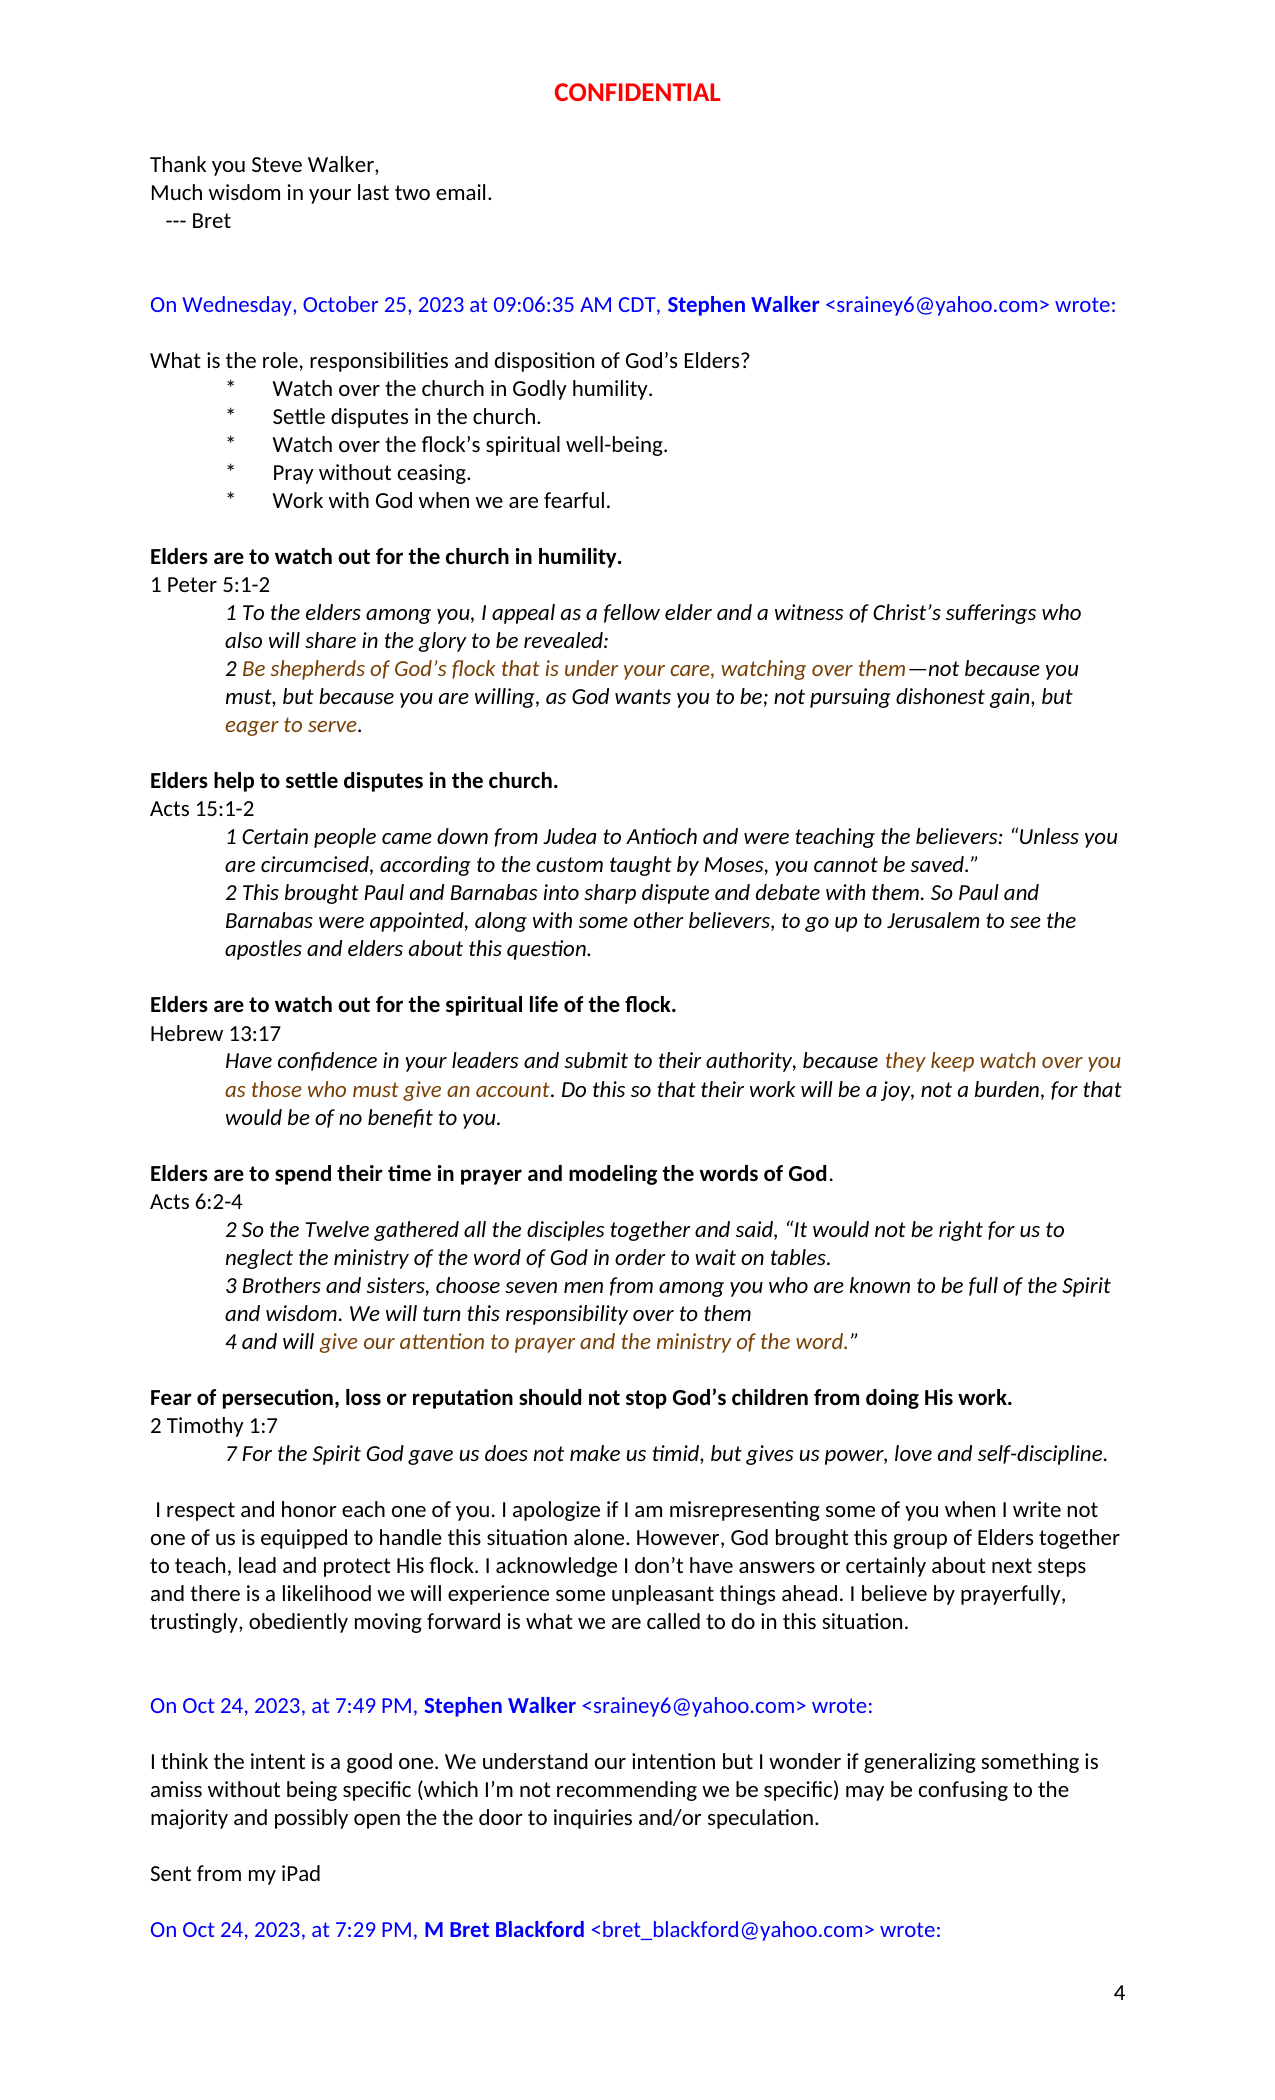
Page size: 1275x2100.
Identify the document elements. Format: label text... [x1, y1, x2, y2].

text 1 Peter 5:1-2 [150, 570, 1125, 598]
text Elders are to watch out for the church in humility. [150, 542, 1125, 570]
text 1 To the elders among you, I appeal as a fellow elder and a witness of Christ’s sufferings who also will share in the glory to be revealed: [225, 598, 1125, 654]
text On Oct 24, 2023, at 7:49 PM, Stephen Walker <srainey6@yahoo.com> wrote: [150, 1691, 1125, 1719]
text * Settle disputes in the church. [225, 402, 1125, 430]
text Elders are to watch out for the spiritual life of the flock. [150, 991, 1125, 1019]
text * Watch over the flock’s spiritual well-being. [225, 430, 1125, 458]
text Fear of persecution, loss or reputation should not stop God’s children from doing His work. [150, 1383, 1125, 1411]
text On Oct 24, 2023, at 7:29 PM, M Bret Blackford <bret_blackford@yahoo.com> wrote: [150, 1915, 1125, 1943]
text --- Bret [150, 206, 1125, 234]
text Sent from my iPad [150, 1859, 1125, 1887]
text 2 So the Twelve gathered all the disciples together and said, “It would not be right for us to neglect the ministry of the word of God in order to wait on tables. [225, 1215, 1125, 1271]
text Have confidence in your leaders and submit to their authority, because they keep watch over you as those who must give an account. Do this so that their work will be a joy, not a burden, for that would be of no benefit to you. [225, 1047, 1125, 1131]
text 3 Brothers and sisters, choose seven men from among you who are known to be full of the Spirit and wisdom. We will turn this responsibility over to them [225, 1271, 1125, 1327]
text On Wednesday, October 25, 2023 at 09:06:35 AM CDT, Stephen Walker <srainey6@yahoo.com> wrote: [150, 290, 1125, 318]
text Much wisdom in your last two email. [150, 178, 1125, 206]
text Elders are to spend their time in prayer and modeling the words of God. [150, 1159, 1125, 1187]
text I respect and honor each one of you. I apologize if I am misrepresenting some of you when I write not one of us is equipped to handle this situation alone. However, God brought this group of Elders together to teach, lead and protect His flock. I acknowledge I don’t have answers or certainly about next steps and there is a likelihood we will experience some unpleasant things ahead. I believe by prayerfully, trustingly, obediently moving forward is what we are called to do in this situation. [150, 1495, 1125, 1635]
text I think the intent is a good one. We understand our intention but I wonder if generalizing something is amiss without being specific (which I’m not recommending we be specific) may be confusing to the majority and possibly open the the door to inquiries and/or speculation. [150, 1747, 1125, 1831]
text 2 Be shepherds of God’s flock that is under your care, watching over them—not because you must, but because you are willing, as God wants you to be; not pursuing dishonest gain, but eager to serve. [225, 654, 1125, 738]
text Hebrew 13:17 [150, 1019, 1125, 1047]
text * Pray without ceasing. [225, 458, 1125, 486]
text 2 Timothy 1:7 [150, 1411, 1125, 1439]
text Acts 6:2-4 [150, 1187, 1125, 1215]
text Elders help to settle disputes in the church. [150, 766, 1125, 794]
text What is the role, responsibilities and disposition of God’s Elders? [150, 346, 1125, 374]
text Acts 15:1-2 [150, 794, 1125, 822]
text * Watch over the church in Godly humility. [225, 374, 1125, 402]
text 7 For the Spirit God gave us does not make us timid, but gives us power, love and self-discipline. [225, 1439, 1125, 1467]
text 2 This brought Paul and Barnabas into sharp dispute and debate with them. So Paul and Barnabas were appointed, along with some other believers, to go up to Jerusalem to see the apostles and elders about this question. [225, 878, 1125, 963]
text Thank you Steve Walker, [150, 150, 1125, 178]
text * Work with God when we are fearful. [225, 486, 1125, 514]
text 1 Certain people came down from Judea to Antioch and were teaching the believers: “Unless you are circumcised, according to the custom taught by Moses, you cannot be saved.” [225, 822, 1125, 878]
text 4 and will give our attention to prayer and the ministry of the word.” [225, 1327, 1125, 1355]
